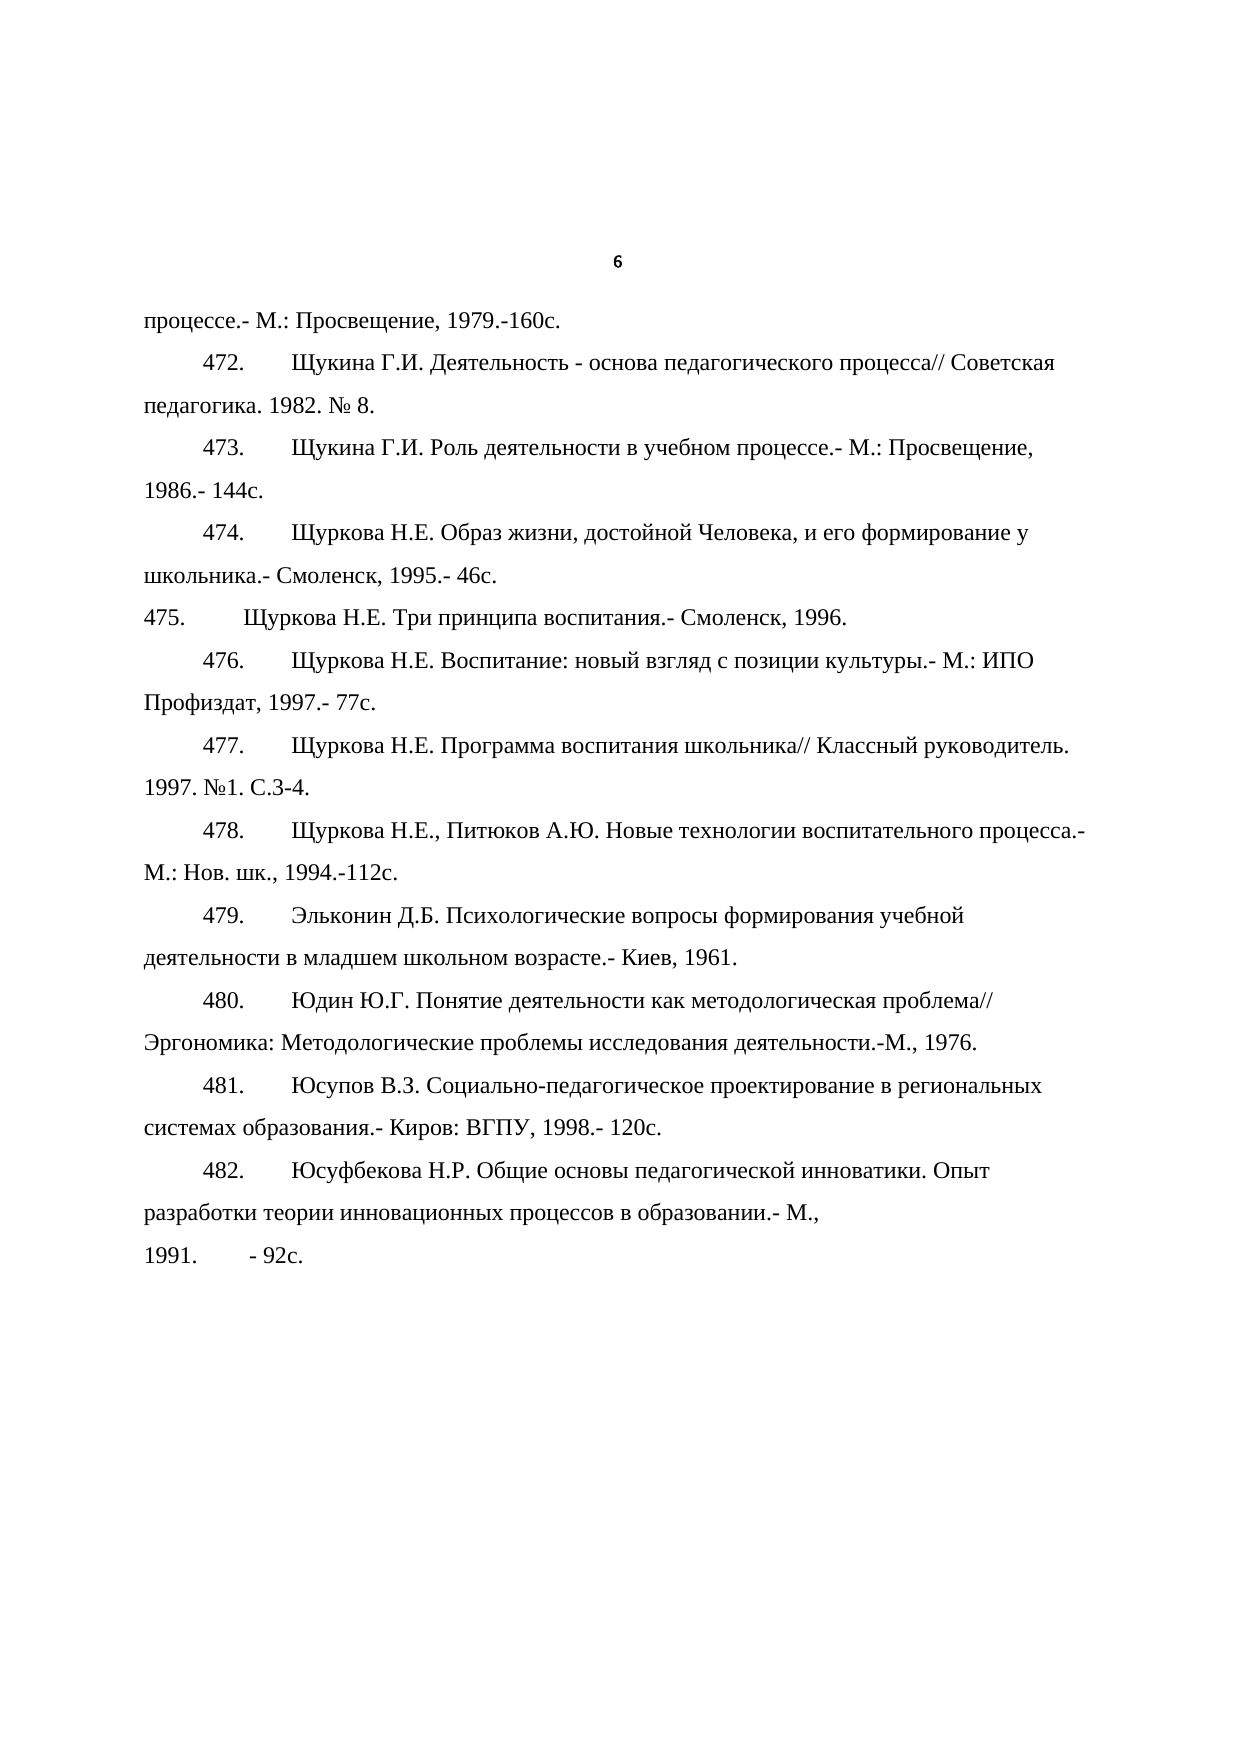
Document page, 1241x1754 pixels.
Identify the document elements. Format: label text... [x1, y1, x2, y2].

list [143, 294, 1095, 337]
list Щуркова Н.Е., Питюков А.Ю. Новые технологии воспитательного процесса.- М.: Нов. шк., 1994.-112с. [143, 804, 1095, 889]
list Щуркова Н.Е. Образ жизни, достойной Человека, и его формирование у школьника.- Смоленск, 1995.- 46с. [143, 507, 1095, 592]
list Юдин Ю.Г. Понятие деятельности как методологическая проблема// Эргономика: Методологические проблемы исследования деятельности.-М., 1976. [143, 974, 1095, 1059]
list Юсупов В.З. Социально-педагогическое проектирование в региональных системах образования.- Киров: ВГПУ, 1998.- 120с. [143, 1059, 1095, 1144]
list Юсуфбекова Н.Р. Общие основы педагогической инноватики. Опыт разработки теории инновационных процессов в образовании.- М., [143, 1144, 1095, 1229]
list - 92с. [143, 1229, 1099, 1272]
list Щукина Г.И. Деятельность - основа педагогического процесса// Советская педагогика. 1982. № 8. [143, 337, 1095, 422]
list Щуркова Н.Е. Три принципа воспитания.- Смоленск, 1996. [143, 592, 1099, 634]
list Щуркова Н.Е. Воспитание: новый взгляд с позиции культуры.- М.: ИПО Профиздат, 1997.- 77с. [143, 634, 1095, 719]
list Щуркова Н.Е. Программа воспитания школьника// Классный руководитель. 1997. №1. С.3-4. [143, 719, 1095, 804]
list Щукина Г.И. Роль деятельности в учебном процессе.- М.: Просвещение, 1986.- 144с. [143, 422, 1095, 507]
list Эльконин Д.Б. Психологические вопросы формирования учебной деятельности в младшем школьном возрасте.- Киев, 1961. [143, 889, 1095, 974]
